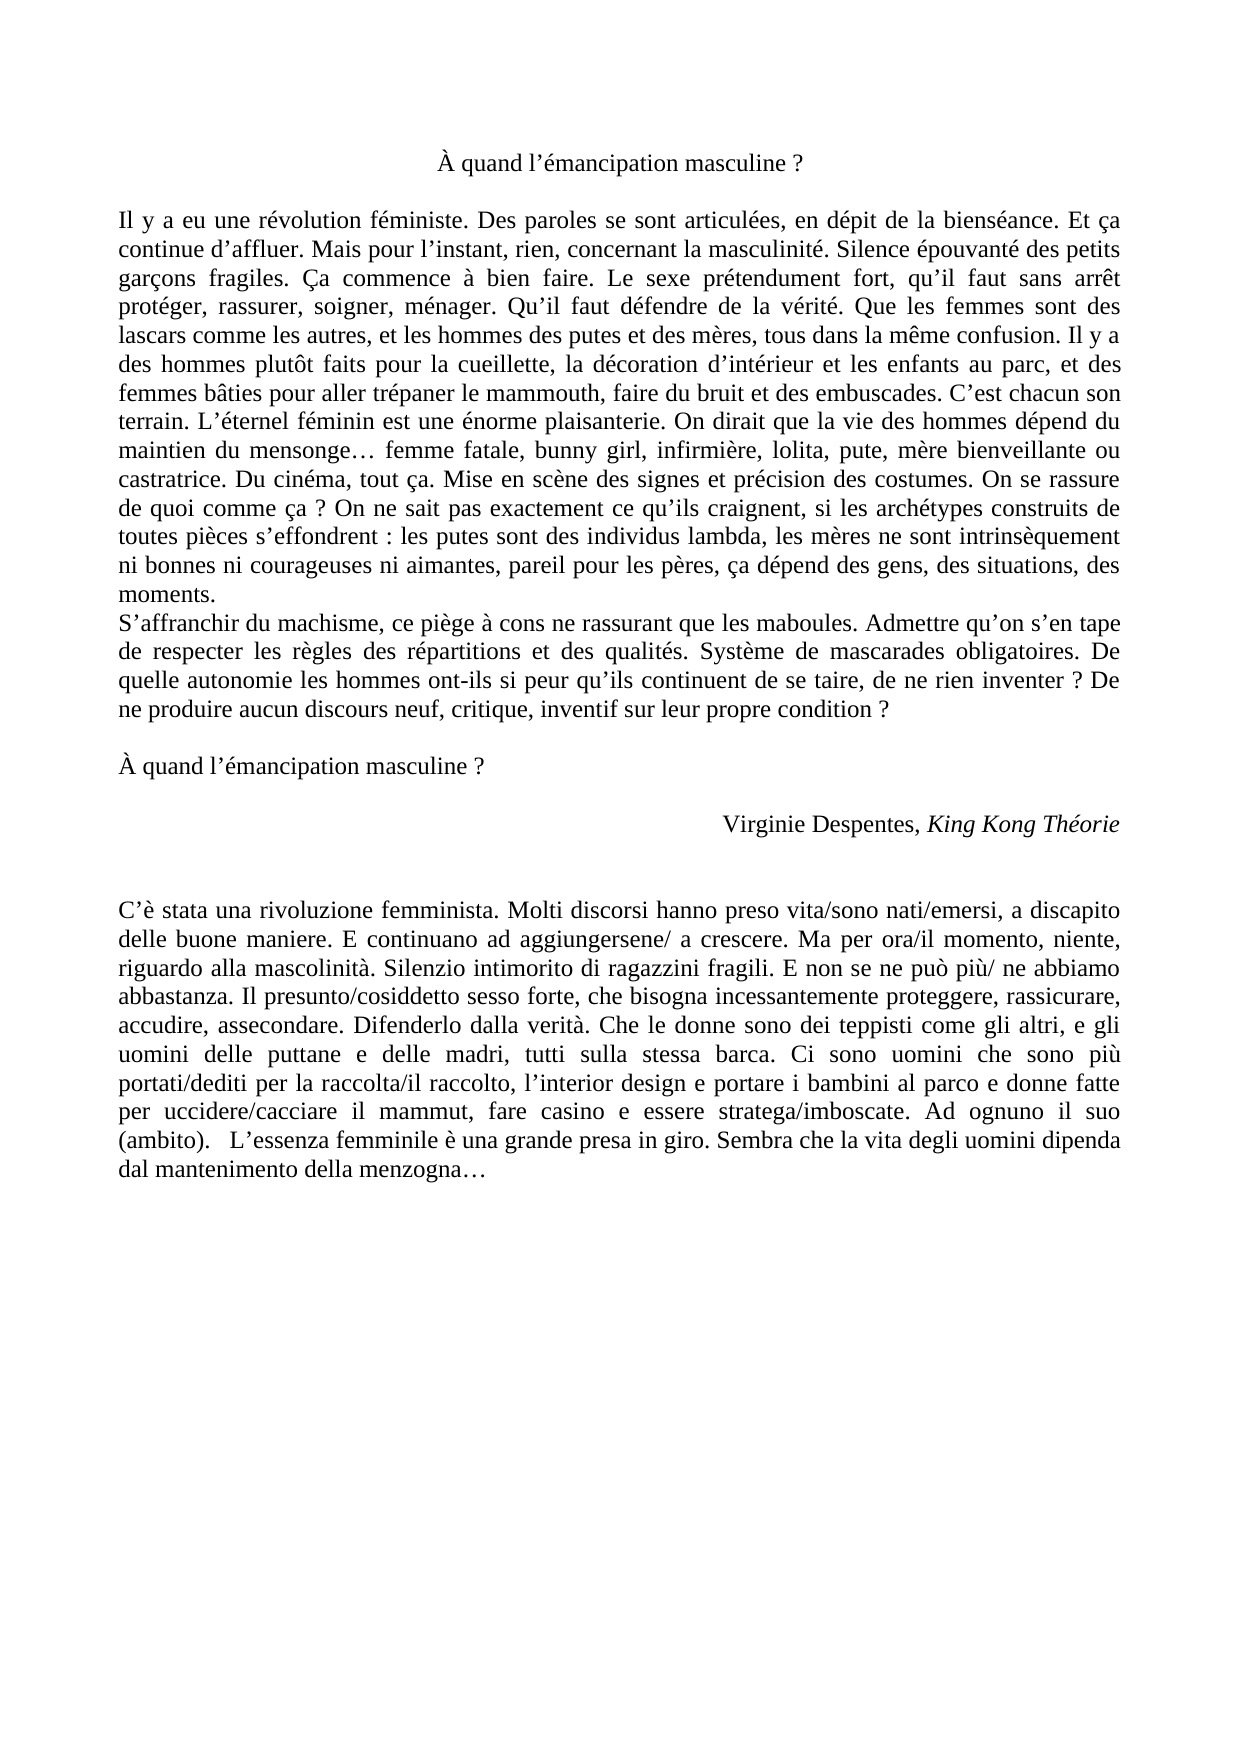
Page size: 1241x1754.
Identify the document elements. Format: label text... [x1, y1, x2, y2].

text C’è stata una rivoluzione femminista. Molti discorsi hanno preso vita/sono nati/emersi, a discapito delle buone maniere. E continuano ad aggiungersene/ a crescere. Ma per ora/il momento, niente, riguardo alla mascolinità. Silenzio intimorito di ragazzini fragili. E non se ne può più/ ne abbiamo abbastanza. Il presunto/cosiddetto sesso forte, che bisogna incessantemente proteggere, rassicurare, accudire, assecondare. Difenderlo dalla verità. Che le donne sono dei teppisti come gli altri, e gli uomini delle puttane e delle madri, tutti sulla stessa barca. Ci sono uomini che sono più portati/dediti per la raccolta/il raccolto, l’interior design e portare i bambini al parco e donne fatte per uccidere/cacciare il mammut, fare casino e essere stratega/imboscate. Ad ognuno il suo (ambito). L’essenza femminile è una grande presa in giro. Sembra che la vita degli uomini dipenda dal mantenimento della menzogna… [118, 895, 1122, 1183]
text Il y a eu une révolution féministe. Des paroles se sont articulées, en dépit de la bienséance. Et ça continue d’affluer. Mais pour l’instant, rien, concernant la masculinité. Silence épouvanté des petits garçons fragiles. Ça commence à bien faire. Le sexe prétendument fort, qu’il faut sans arrêt protéger, rassurer, soigner, ménager. Qu’il faut défendre de la vérité. Que les femmes sont des lascars comme les autres, et les hommes des putes et des mères, tous dans la même confusion. Il y a des hommes plutôt faits pour la cueillette, la décoration d’intérieur et les enfants au parc, et des femmes bâties pour aller trépaner le mammouth, faire du bruit et des embuscades. C’est chacun son terrain. L’éternel féminin est une énorme plaisanterie. On dirait que la vie des hommes dépend du maintien du mensonge… femme fatale, bunny girl, infirmière, lolita, pute, mère bienveillante ou castratrice. Du cinéma, tout ça. Mise en scène des signes et précision des costumes. On se rassure de quoi comme ça ? On ne sait pas exactement ce qu’ils craignent, si les archétypes construits de toutes pièces s’effondrent : les putes sont des individus lambda, les mères ne sont intrinsèquement ni bonnes ni courageuses ni aimantes, pareil pour les pères, ça dépend des gens, des situations, des moments. [118, 205, 1122, 608]
text À quand l’émancipation masculine ? [118, 751, 1122, 780]
text Virginie Despentes, King Kong Théorie [118, 809, 1122, 838]
text À quand l’émancipation masculine ? [118, 148, 1122, 176]
text S’affranchir du machisme, ce piège à cons ne rassurant que les maboules. Admettre qu’on s’en tape de respecter les règles des répartitions et des qualités. Système de mascarades obligatoires. De quelle autonomie les hommes ont-ils si peur qu’ils continuent de se taire, de ne rien inventer ? De ne produire aucun discours neuf, critique, inventif sur leur propre condition ? [118, 608, 1122, 723]
